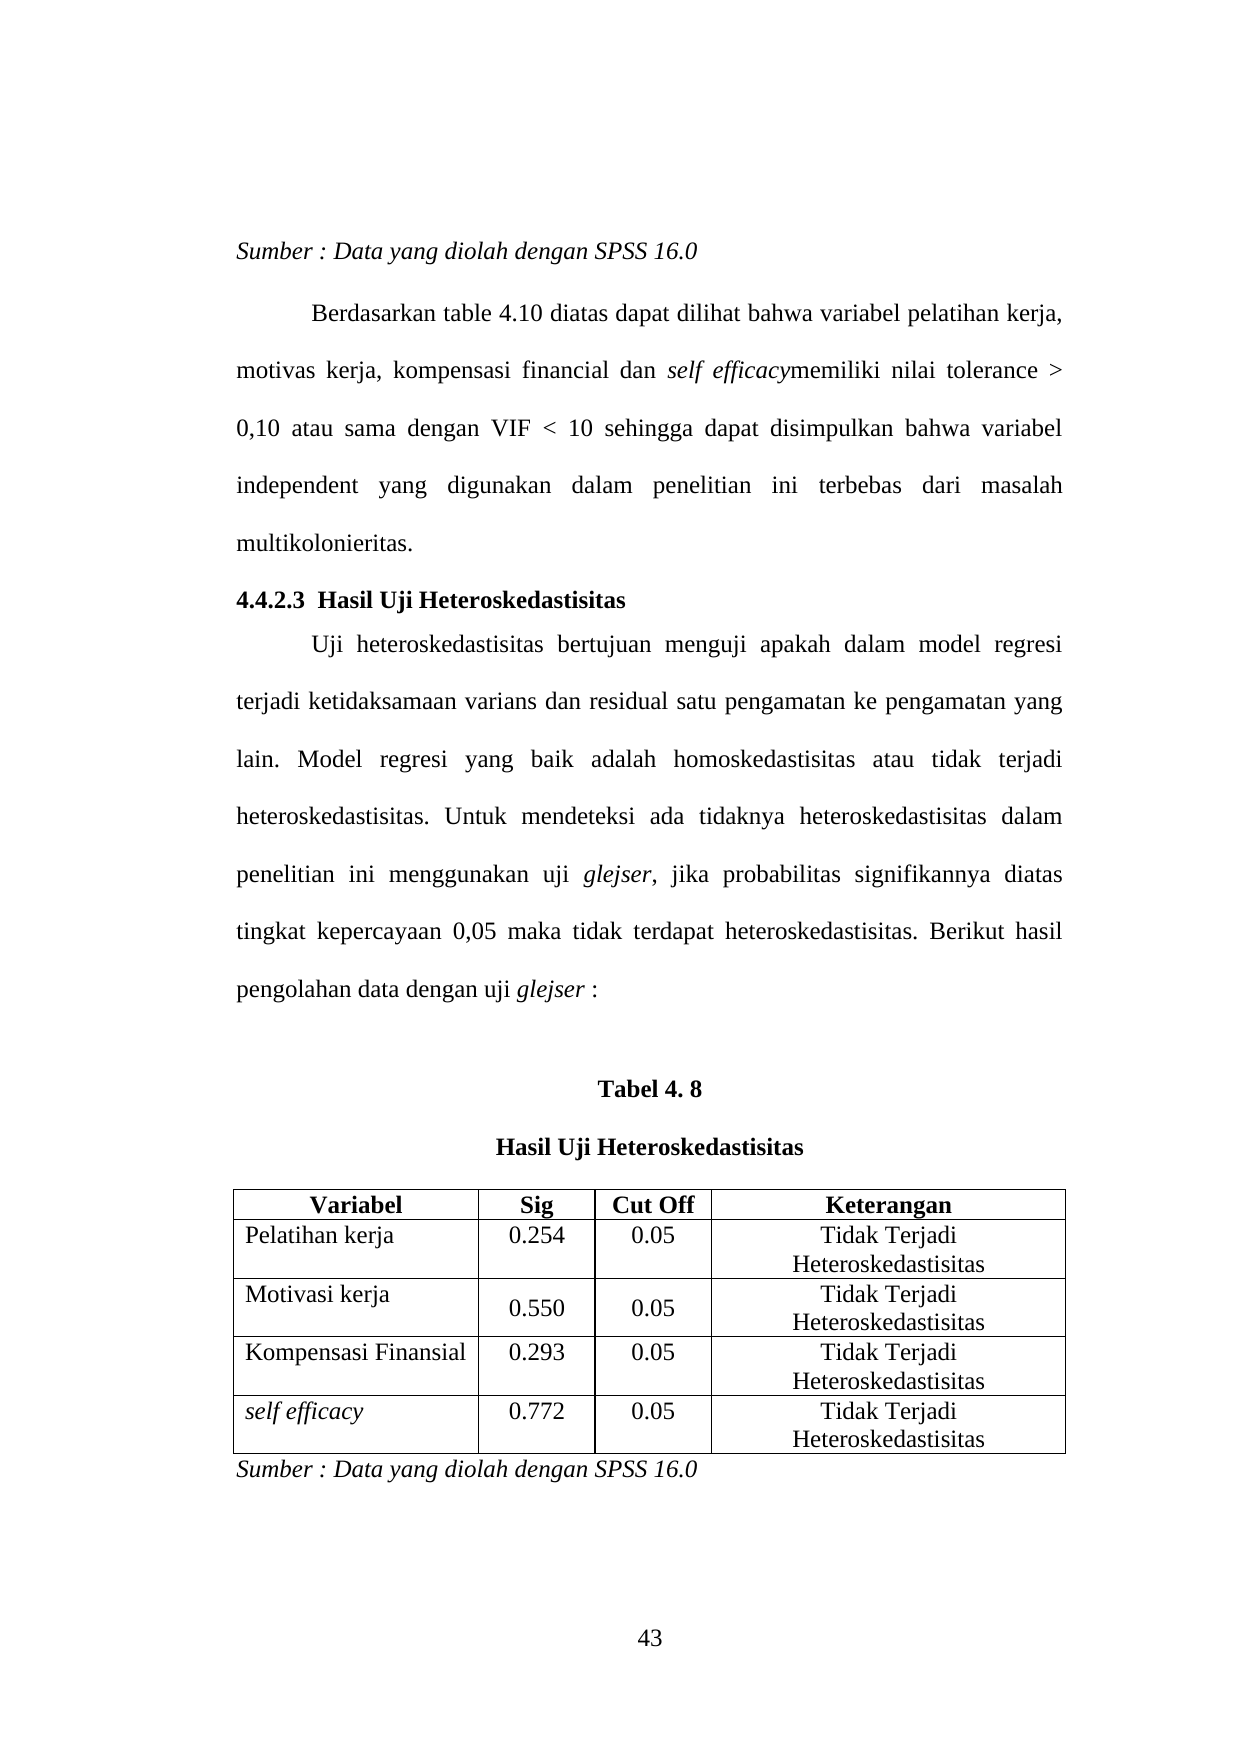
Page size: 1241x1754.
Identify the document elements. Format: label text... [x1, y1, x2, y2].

table_cell 0.772 [479, 1396, 594, 1453]
table_cell Kompensasi Finansial [234, 1337, 478, 1395]
text Sumber : Data yang diolah dengan SPSS 16.0 [236, 1454, 1063, 1483]
table_cell 0.05 [596, 1220, 711, 1278]
text Hasil Uji Heteroskedastisitas [236, 1132, 1063, 1161]
table_header Keterangan [712, 1190, 1065, 1219]
text Sumber : Data yang diolah dengan SPSS 16.0 [236, 236, 1063, 265]
text Berdasarkan table 4.10 diatas dapat dilihat bahwa variabel pelatihan kerja, motivas kerja, kompensasi financial dan self efficacymemiliki nilai tolerance > 0,10 atau sama dengan VIF < 10 sehingga dapat disimpulkan bahwa variabel independent yang digunakan dalam penelitian ini terbebas dari masalah multikolonieritas. [236, 298, 1063, 557]
table_cell Pelatihan kerja [234, 1220, 478, 1278]
table_cell 0.254 [479, 1220, 594, 1278]
subtitle Hasil Uji Heteroskedastisitas [236, 586, 1063, 614]
table_cell Tidak Terjadi Heteroskedastisitas [712, 1279, 1065, 1336]
table_cell 0.550 [479, 1279, 594, 1336]
table_cell Tidak Terjadi Heteroskedastisitas [712, 1337, 1065, 1395]
table_cell Motivasi kerja [234, 1279, 478, 1336]
table_cell 0.05 [596, 1337, 711, 1395]
table_header Variabel [234, 1190, 478, 1219]
table_header Cut Off [596, 1190, 711, 1219]
text Uji heteroskedastisitas bertujuan menguji apakah dalam model regresi terjadi ketidaksamaan varians dan residual satu pengamatan ke pengamatan yang lain. Model regresi yang baik adalah homoskedastisitas atau tidak terjadi heteroskedastisitas. Untuk mendeteksi ada tidaknya heteroskedastisitas dalam penelitian ini menggunakan uji glejser, jika probabilitas signifikannya diatas tingkat kepercayaan 0,05 maka tidak terdapat heteroskedastisitas. Berikut hasil pengolahan data dengan uji glejser : [236, 629, 1063, 1002]
table_header Sig [479, 1190, 594, 1219]
table_cell self efficacy [234, 1396, 478, 1453]
table_cell 0.05 [596, 1396, 711, 1453]
table_cell 0.293 [479, 1337, 594, 1395]
table_cell 0.05 [596, 1279, 711, 1336]
text Tabel 4. 8 [236, 1074, 1063, 1103]
table_cell Tidak Terjadi Heteroskedastisitas [712, 1396, 1065, 1453]
table_cell Tidak Terjadi Heteroskedastisitas [712, 1220, 1065, 1278]
